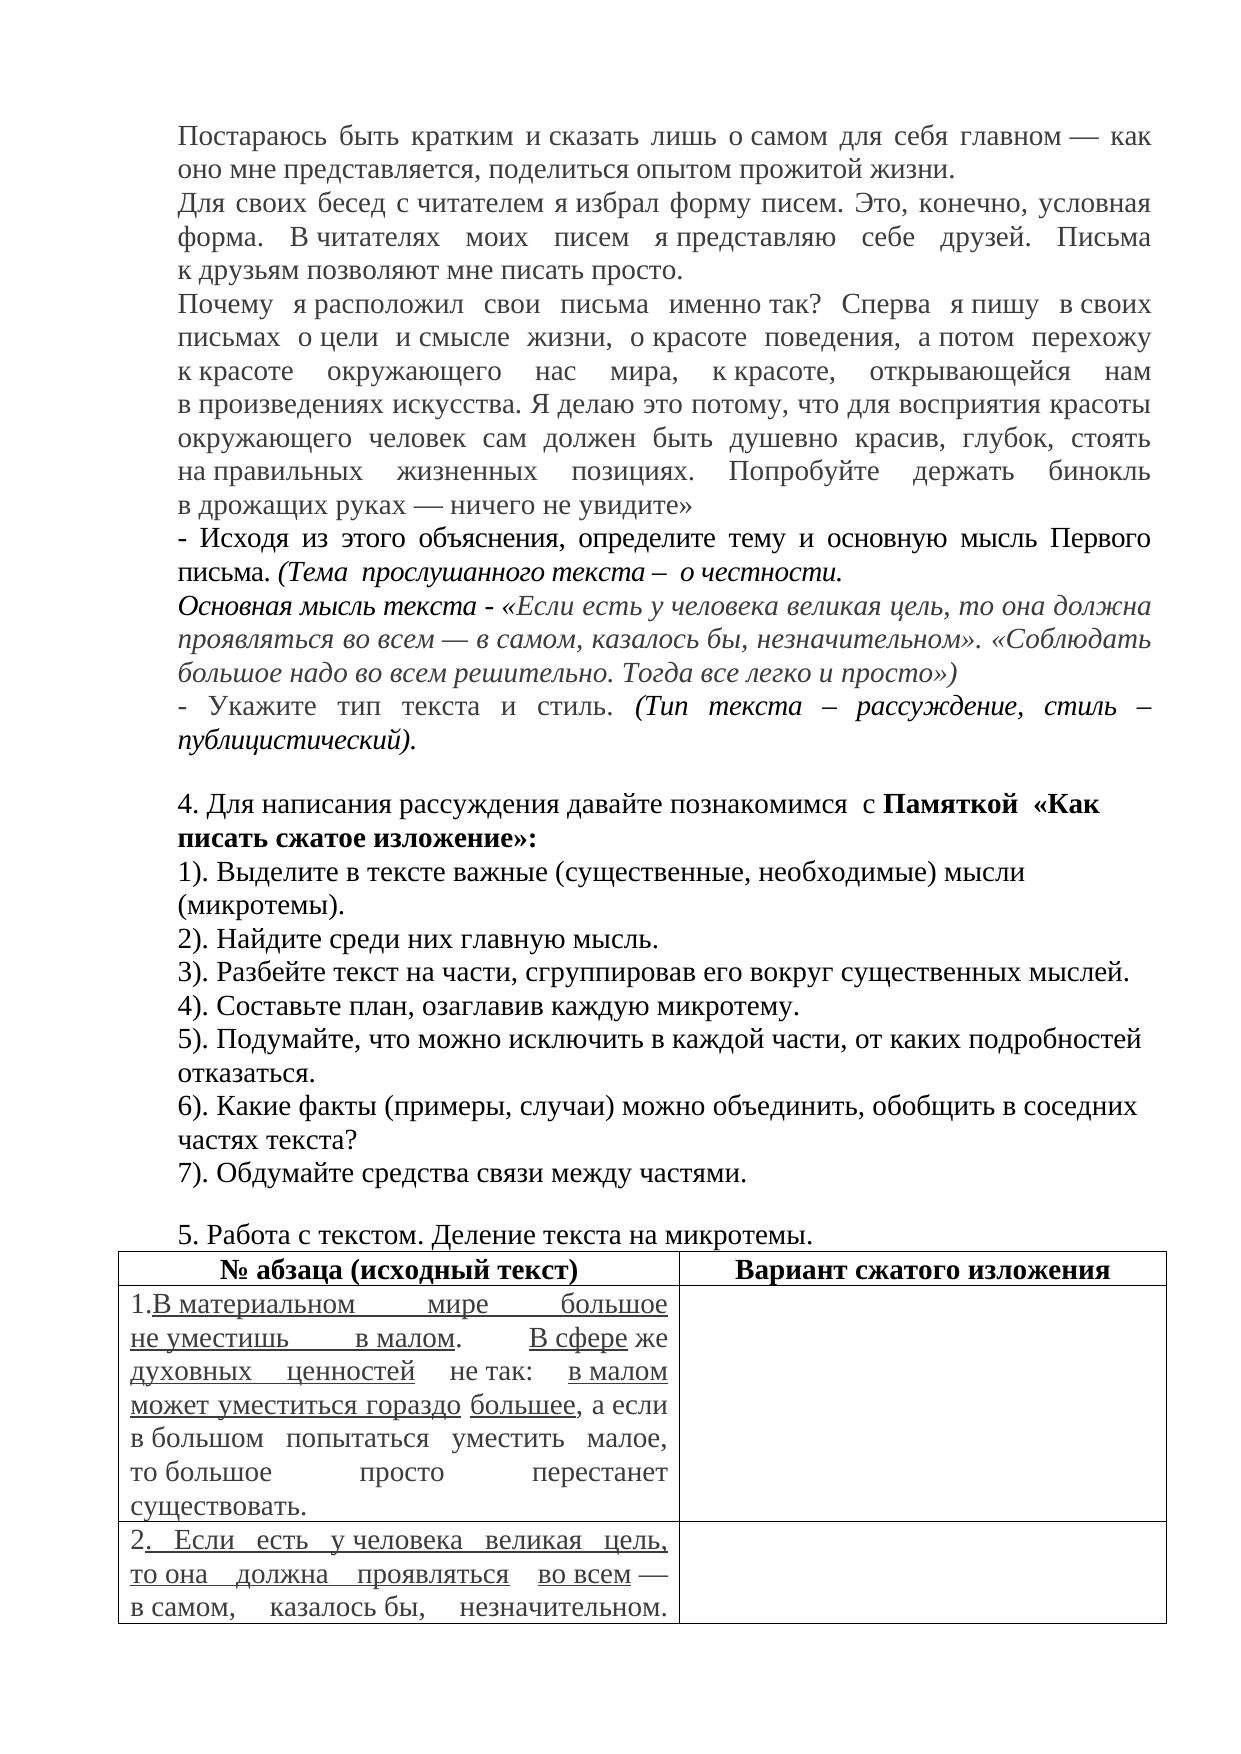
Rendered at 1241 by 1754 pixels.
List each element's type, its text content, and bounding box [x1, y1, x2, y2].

table_cell [680, 1522, 1166, 1623]
table_cell 1.В материальном мире большое не уместишь в малом. В сфере же духовных ценностей не так: в малом может уместиться гораздо большее, а если в большом попытаться уместить малое, то большое просто перестанет существовать. [119, 1286, 679, 1521]
text Почему я расположил свои письма именно так? Сперва я пишу в своих письмах о цели и смысле жизни, о красоте поведения, а потом перехожу к красоте окружающего нас мира, к красоте, открывающейся нам в произведениях искусства. Я делаю это потому, что для восприятия красоты окружающего человек сам должен быть душевно красив, глубок, стоять на правильных жизненных позициях. Попробуйте держать бинокль в дрожащих руках — ничего не увидите» [177, 286, 1152, 521]
text 4. Для написания рассуждения давайте познакомимся с Памяткой «Как писать сжатое изложение»: 1). Выделите в тексте важные (существенные, необходимые) мысли (микротемы). 2). Найдите среди них главную мысль. 3). Разбейте текст на части, сгруппировав его вокруг существенных мыслей. 4). Составьте план, озаглавив каждую микротему. 5). Подумайте, что можно исключить в каждой части, от каких подробностей отказаться. 6). Какие факты (примеры, случаи) можно объединить, обобщить в соседних частях текста? 7). Обдумайте средства связи между частями. [177, 787, 1152, 1217]
table_header Вариант сжатого изложения [680, 1252, 1166, 1285]
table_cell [119, 1522, 679, 1623]
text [177, 118, 1152, 185]
text - Исходя из этого объяснения, определите тему и основную мысль Первого письма. (Тема прослушанного текста – о честности. [177, 521, 1152, 588]
text Для своих бесед с читателем я избрал форму писем. Это, конечно, условная форма. В читателях моих писем я представляю себе друзей. Письма к друзьям позволяют мне писать просто. [177, 185, 1152, 286]
text Основная мысль текста - «Если есть у человека великая цель, то она должна проявляться во всем — в самом, казалось бы, незначительном». «Соблюдать большое надо во всем решительно. Тогда все легко и просто») [177, 588, 1152, 688]
table_cell [680, 1286, 1166, 1521]
text - Укажите тип текста и стиль. (Тип текста – рассуждение, стиль – публицистический). [177, 688, 1152, 755]
table_header № абзаца (исходный текст) [119, 1252, 679, 1285]
text 5. Работа с текстом. Деление текста на микротемы. [177, 1217, 1152, 1251]
